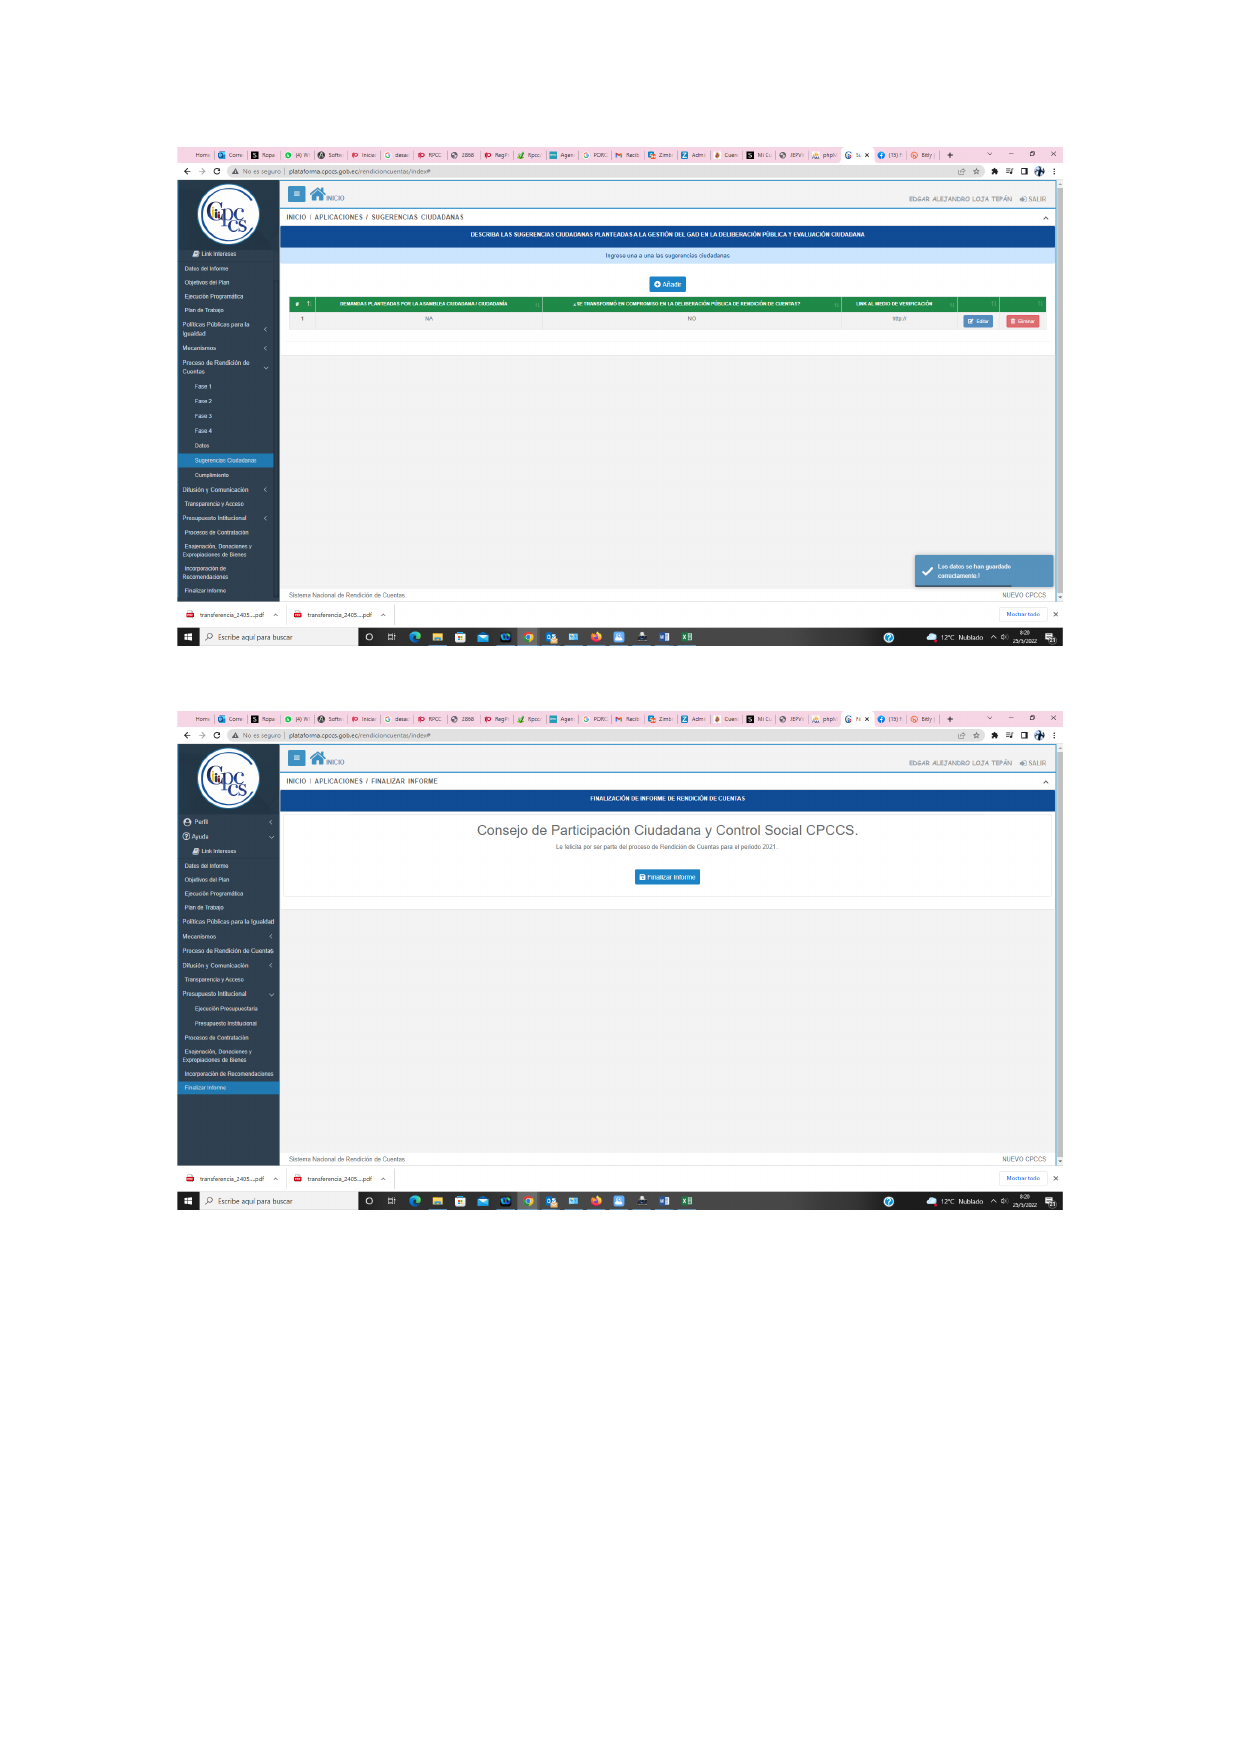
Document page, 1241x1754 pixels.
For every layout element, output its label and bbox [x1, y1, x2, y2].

picture [177, 711, 1063, 1210]
picture [177, 147, 1063, 646]
